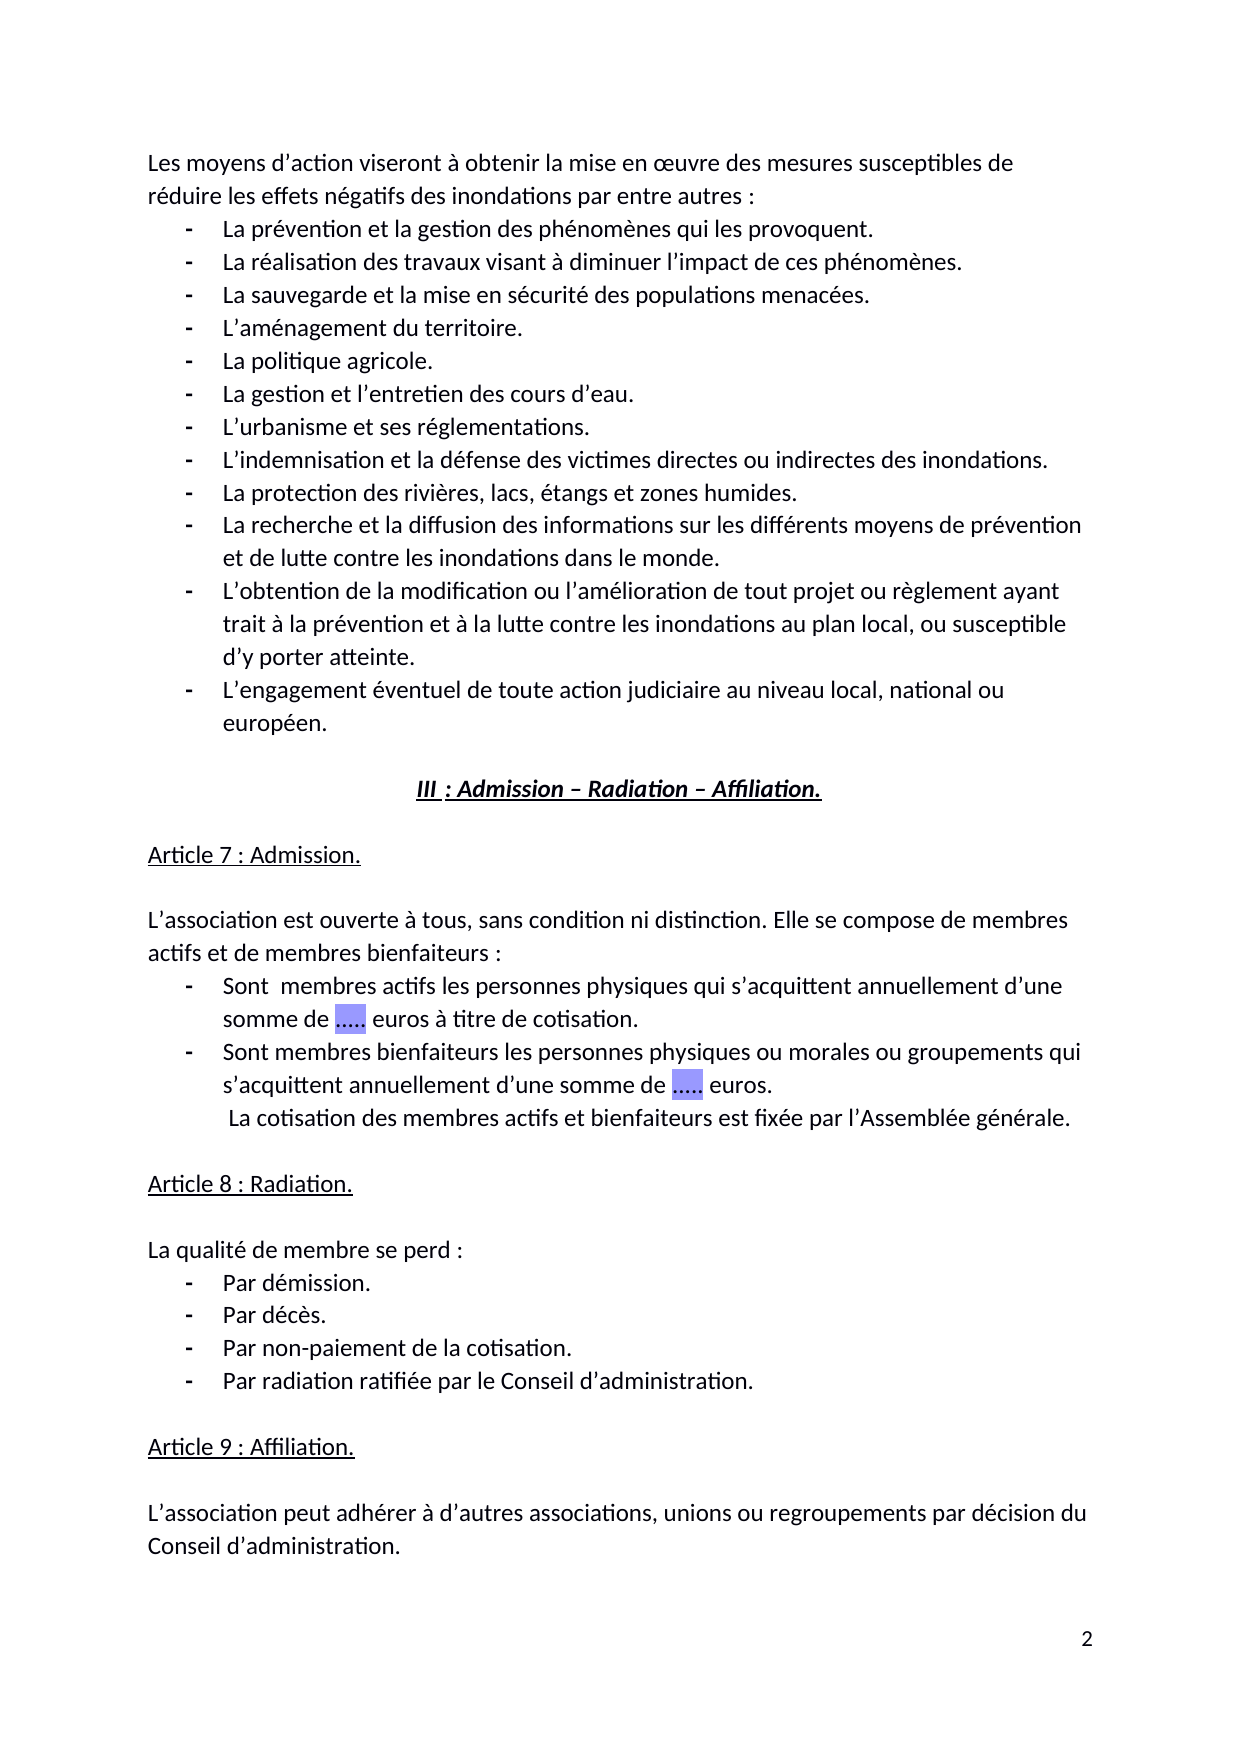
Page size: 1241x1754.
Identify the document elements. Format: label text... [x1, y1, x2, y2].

list L’aménagement du territoire. [185, 312, 1093, 343]
list Par décès. [185, 1300, 1093, 1330]
text Article 7 : Admission. [148, 839, 1093, 869]
list L’indemnisation et la défense des victimes directes ou indirectes des inondations. [185, 444, 1093, 474]
list La politique agricole. [185, 345, 1093, 376]
list Par non-paiement de la cotisation. [185, 1333, 1093, 1363]
list La cotisation des membres actifs et bienfaiteurs est fixée par l’Assemblée générale. [223, 1102, 1093, 1133]
list La sauvegarde et la mise en sécurité des populations menacées. [185, 279, 1093, 310]
list La recherche et la diffusion des informations sur les différents moyens de prévention et de lutte contre les inondations dans le monde. [185, 510, 1093, 573]
text Article 9 : Affiliation. [148, 1431, 1093, 1462]
list Sont membres actifs les personnes physiques qui s’acquittent annuellement d’une somme de ..... euros à titre de cotisation. [185, 971, 1093, 1034]
list La protection des rivières, lacs, étangs et zones humides. [185, 477, 1093, 507]
list La gestion et l’entretien des cours d’eau. [185, 378, 1093, 408]
text III : Admission – Radiation – Affiliation. [148, 773, 1093, 803]
text L’association est ouverte à tous, sans condition ni distinction. Elle se compose de membres actifs et de membres bienfaiteurs : [148, 905, 1093, 968]
list La prévention et la gestion des phénomènes qui les provoquent. [185, 213, 1093, 244]
list Sont membres bienfaiteurs les personnes physiques ou morales ou groupements qui s’acquittent annuellement d’une somme de ..... euros. [185, 1036, 1093, 1100]
list Par démission. [185, 1267, 1093, 1297]
list L’engagement éventuel de toute action judiciaire au niveau local, national ou européen. [185, 674, 1093, 738]
text La qualité de membre se perd : [148, 1234, 1093, 1264]
list L’obtention de la modification ou l’amélioration de tout projet ou règlement ayant trait à la prévention et à la lutte contre les inondations au plan local, ou susceptible d’y porter atteinte. [185, 576, 1093, 672]
text Les moyens d’action viseront à obtenir la mise en œuvre des mesures susceptibles de réduire les effets négatifs des inondations par entre autres : [148, 148, 1093, 211]
text Article 8 : Radiation. [148, 1168, 1093, 1198]
list La réalisation des travaux visant à diminuer l’impact de ces phénomènes. [185, 246, 1093, 277]
text L’association peut adhérer à d’autres associations, unions ou regroupements par décision du Conseil d’administration. [148, 1497, 1093, 1561]
list L’urbanisme et ses réglementations. [185, 411, 1093, 441]
list Par radiation ratifiée par le Conseil d’administration. [185, 1366, 1093, 1396]
